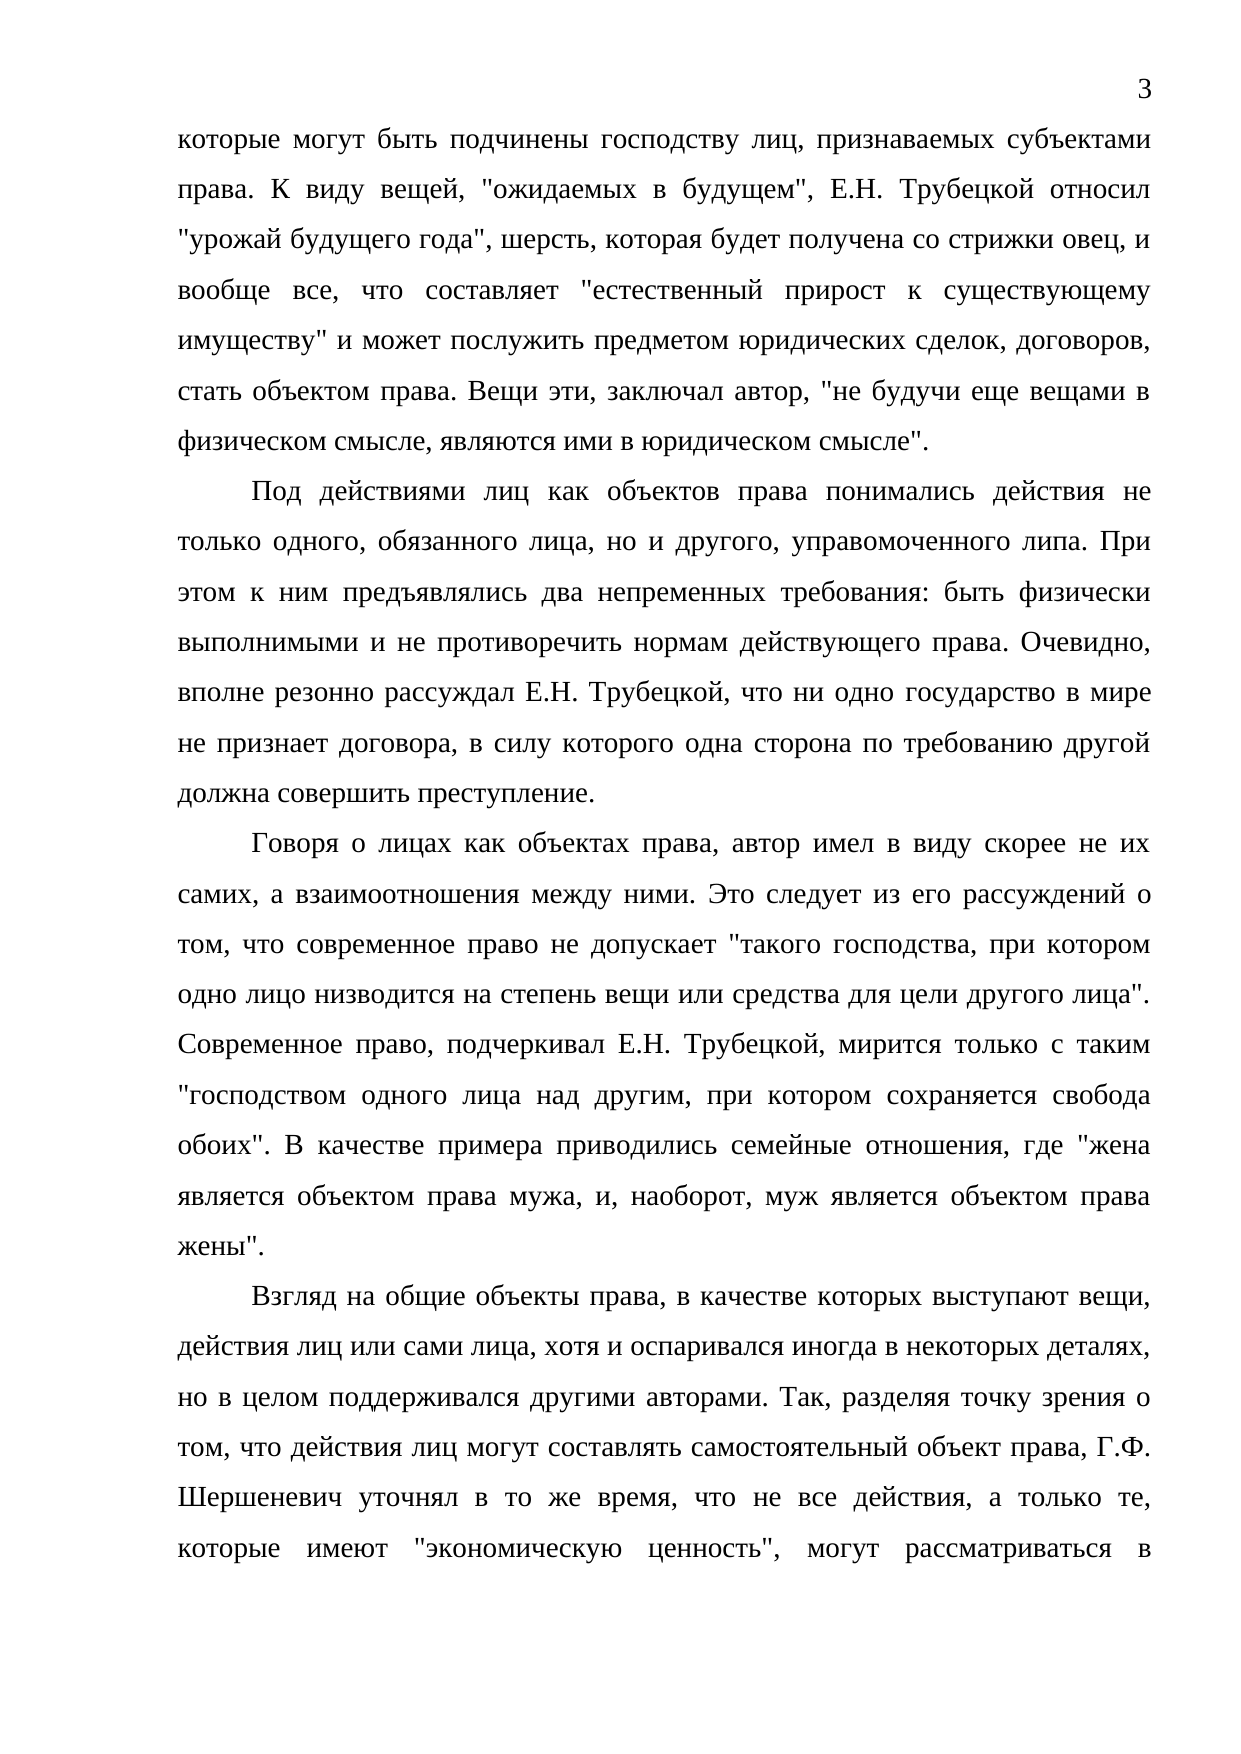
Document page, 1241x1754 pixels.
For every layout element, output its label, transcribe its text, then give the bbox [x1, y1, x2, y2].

text Под действиями лиц как объектов права понимались действия не только одного, обязанного лица, но и другого, управомоченного липа. При этом к ним предъявлялись два непременных требования: быть физически выполнимыми и не противоречить нормам действующего права. Очевидно, вполне резонно рассуждал Е.Н. Трубецкой, что ни одно государство в мире не признает договора, в силу которого одна сторона по требованию другой должна совершить преступление. [177, 473, 1152, 809]
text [177, 121, 1152, 456]
text Говоря о лицах как объектах права, автор имел в виду скорее не их самих, а взаимоотношения между ними. Это следует из его рассуждений о том, что современное право не допускает "такого господства, при котором одно лицо низводится на степень вещи или средства для цели другого лица". Современное право, подчеркивал Е.Н. Трубецкой, мирится только с таким "господством одного лица над другим, при котором сохраняется свобода обоих". В качестве примера приводились семейные отношения, где "жена является объектом права мужа, и, наоборот, муж является объектом права жены". [177, 825, 1152, 1261]
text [177, 1278, 1152, 1563]
